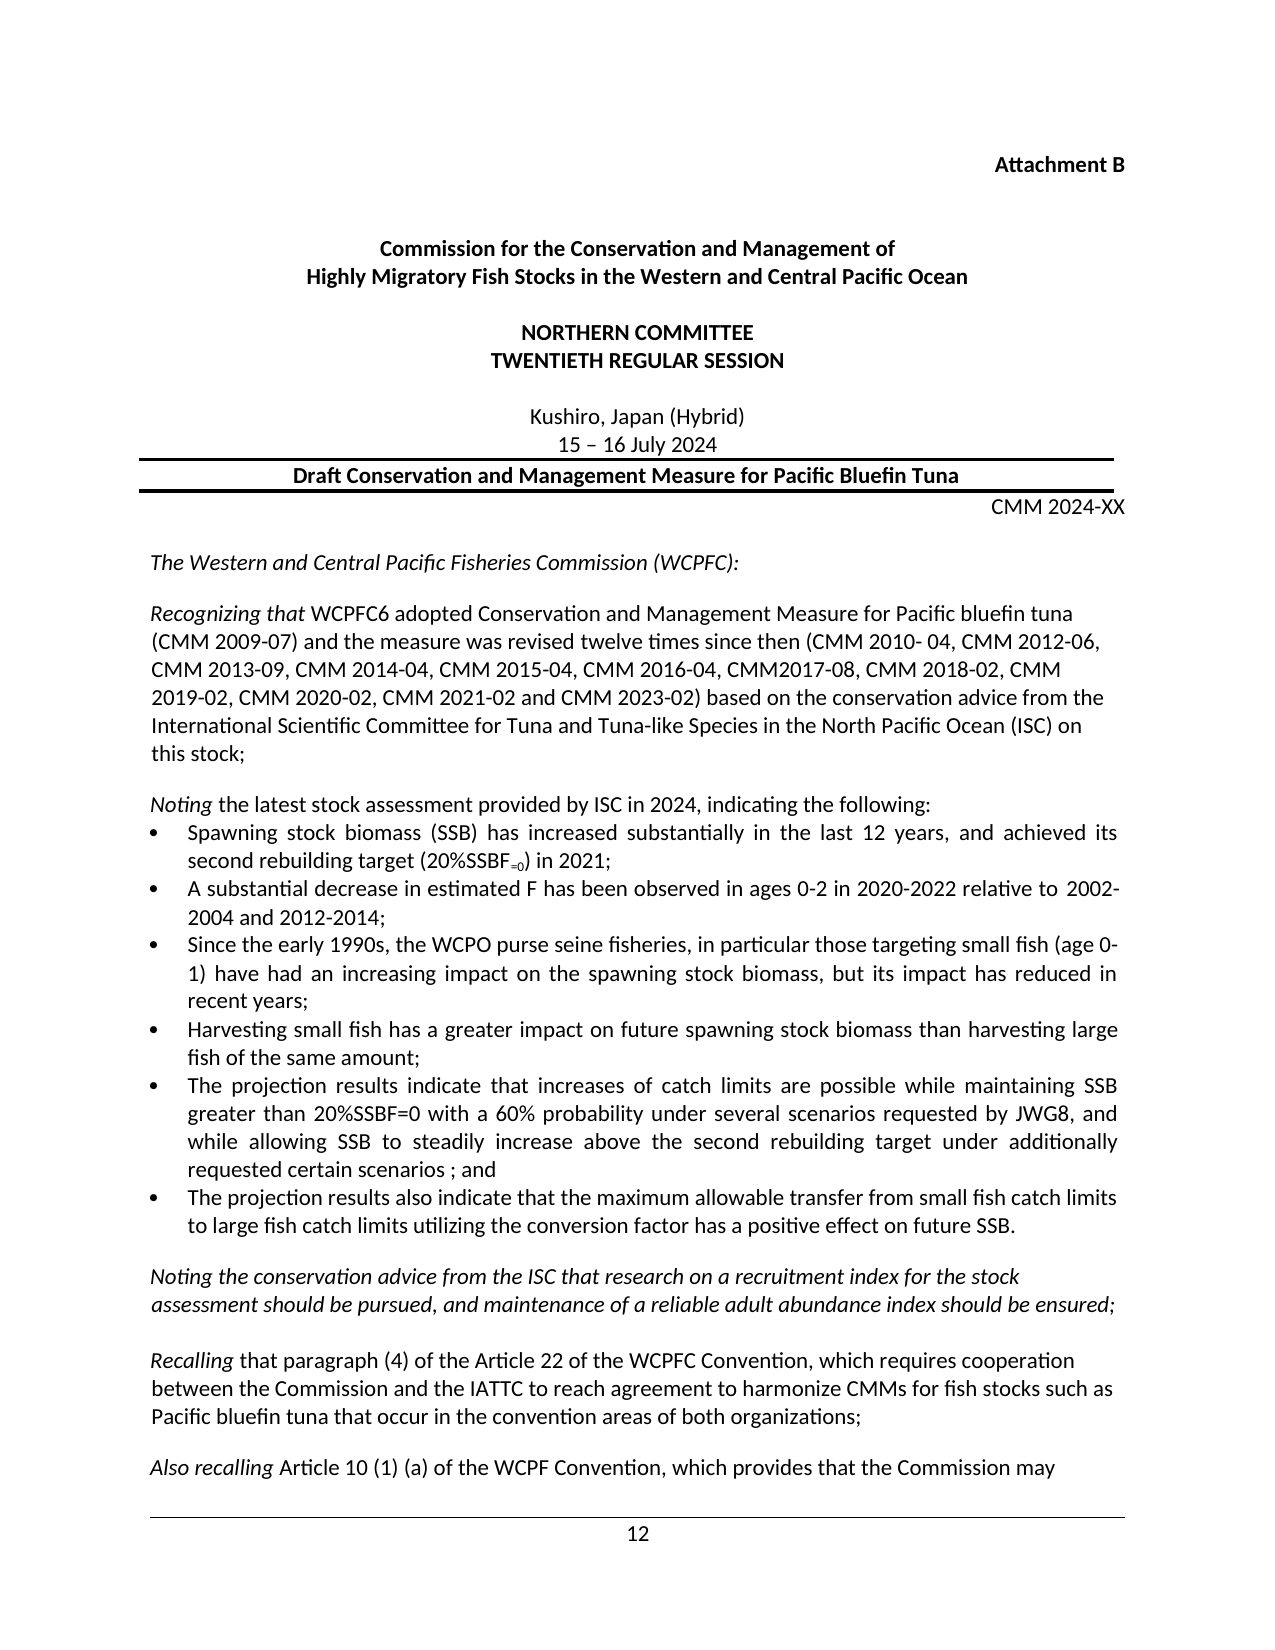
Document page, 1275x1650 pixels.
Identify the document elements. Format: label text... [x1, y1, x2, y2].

text TWENTIETH REGULAR SESSION [150, 346, 1125, 374]
text Recalling that paragraph (4) of the Article 22 of the WCPFC Convention, which requires cooperation between the Commission and the IATTC to reach agreement to harmonize CMMs for fish stocks such as Pacific bluefin tuna that occur in the convention areas of both organizations; [150, 1346, 1120, 1430]
text Noting the latest stock assessment provided by ISC in 2024, indicating the following: [150, 791, 1120, 818]
text Attachment B [150, 150, 1125, 178]
list The projection results also indicate that the maximum allowable transfer from small fish catch limits to large fish catch limits utilizing the conversion factor has a positive effect on future SSB. [150, 1183, 1120, 1239]
text Commission for the Conservation and Management of [150, 234, 1125, 262]
table_header Draft Conservation and Management Measure for Pacific Bluefin Tuna [139, 461, 1114, 489]
text The Western and Central Pacific Fisheries Commission (WCPFC): [150, 548, 1120, 577]
list Since the early 1990s, the WCPO purse seine fisheries, in particular those targeting small fish (age 0-1) have had an increasing impact on the spawning stock biomass, but its impact has reduced in recent years; [150, 931, 1120, 1015]
text 15 – 16 July 2024 [150, 430, 1125, 458]
text Recognizing that WCPFC6 adopted Conservation and Management Measure for Pacific bluefin tuna (CMM 2009-07) and the measure was revised twelve times since then (CMM 2010- 04, CMM 2012-06, CMM 2013-09, CMM 2014-04, CMM 2015-04, CMM 2016-04, CMM2017-08, CMM 2018-02, CMM 2019-02, CMM 2020-02, CMM 2021-02 and CMM 2023-02) based on the conservation advice from the International Scientific Committee for Tuna and Tuna-like Species in the North Pacific Ocean (ISC) on this stock; [150, 599, 1120, 768]
list A substantial decrease in estimated F has been observed in ages 0-2 in 2020-2022 relative to 2002-2004 and 2012-2014; [150, 874, 1120, 931]
list Spawning stock biomass (SSB) has increased substantially in the last 12 years, and achieved its second rebuilding target (20%SSBF=0) in 2021; [150, 818, 1120, 874]
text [150, 1453, 1120, 1481]
list Harvesting small fish has a greater impact on future spawning stock biomass than harvesting large fish of the same amount; [150, 1015, 1120, 1071]
text Kushiro, Japan (Hybrid) [150, 402, 1125, 430]
list The projection results indicate that increases of catch limits are possible while maintaining SSB greater than 20%SSBF=0 with a 60% probability under several scenarios requested by JWG8, and while allowing SSB to steadily increase above the second rebuilding target under additionally requested certain scenarios ; and [150, 1071, 1120, 1183]
text CMM 2024-XX [150, 492, 1125, 521]
text NORTHERN COMMITTEE [150, 318, 1125, 346]
text Highly Migratory Fish Stocks in the Western and Central Pacific Ocean [150, 262, 1125, 290]
text Noting the conservation advice from the ISC that research on a recruitment index for the stock assessment should be pursued, and maintenance of a reliable adult abundance index should be ensured; [150, 1262, 1120, 1318]
